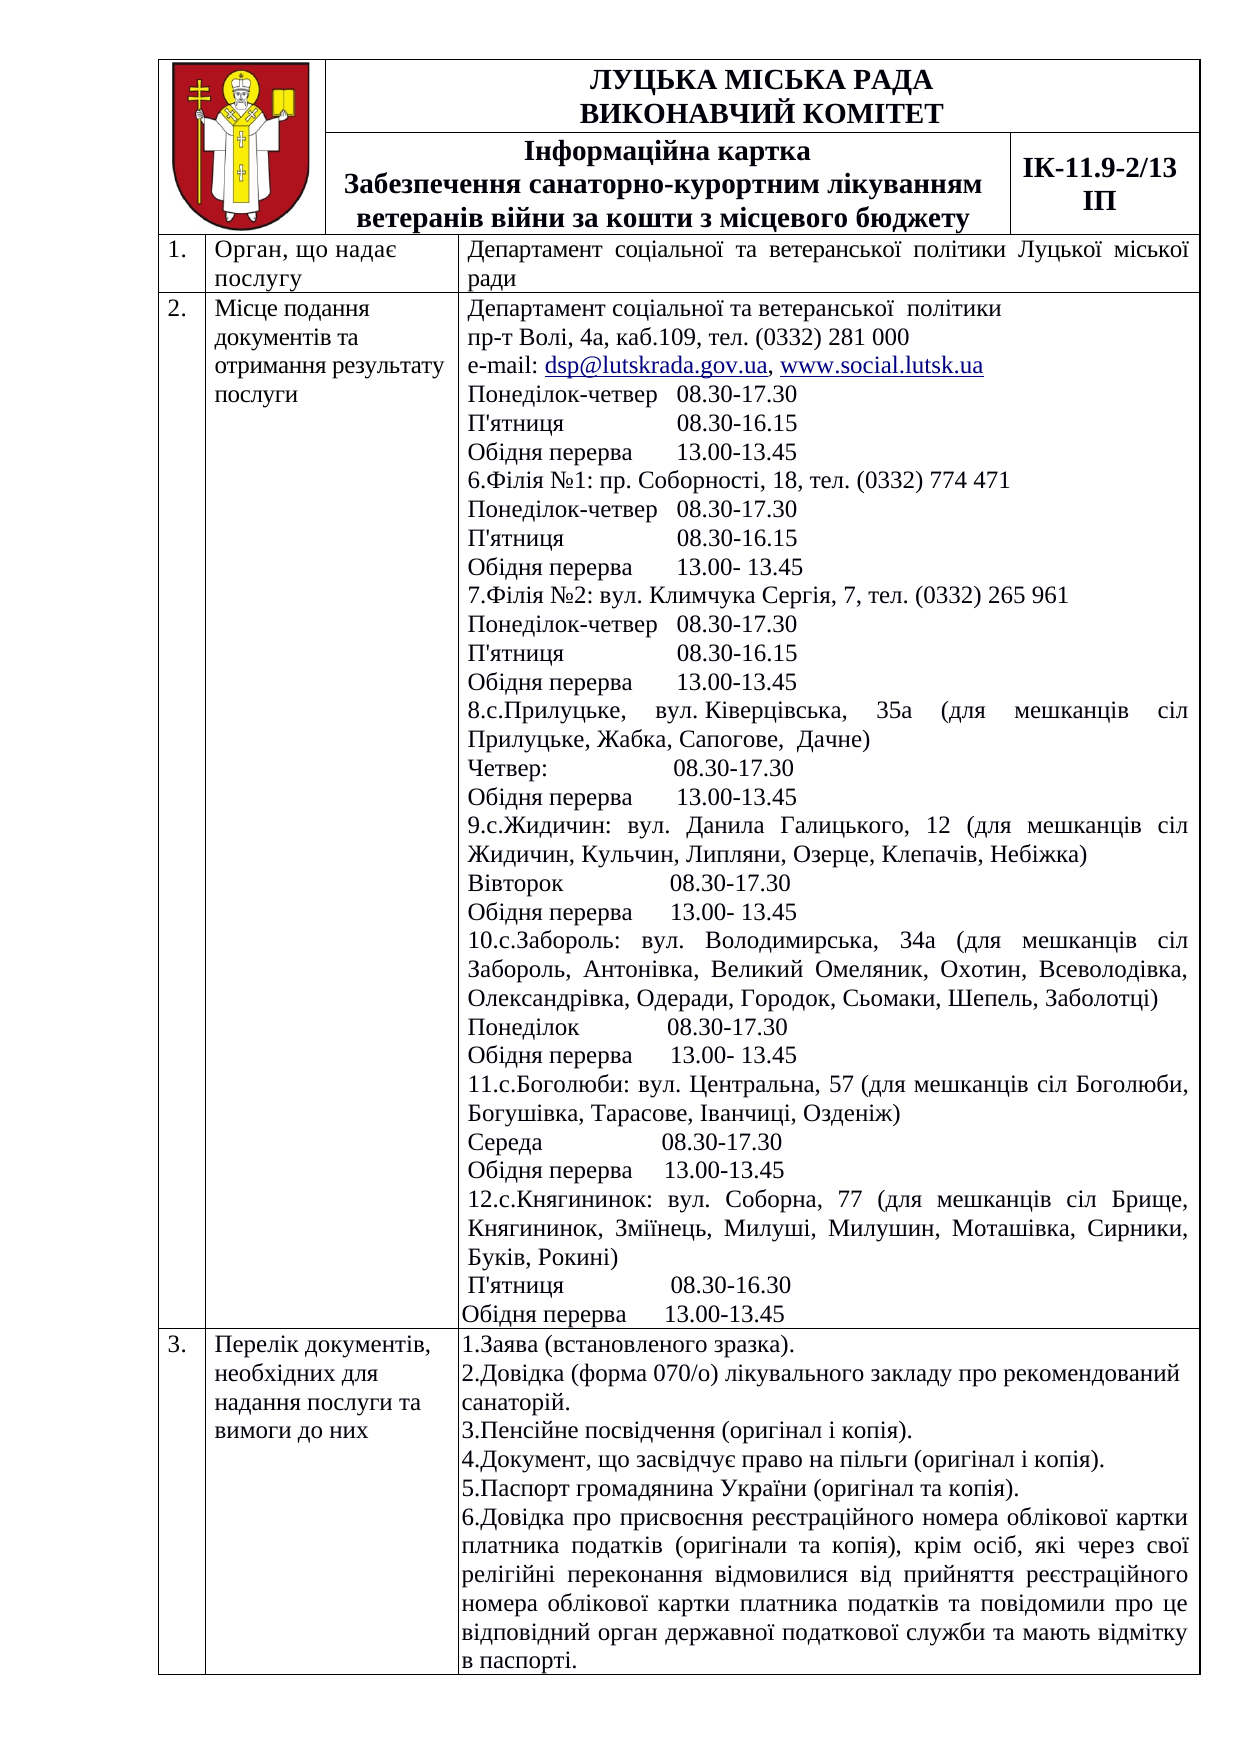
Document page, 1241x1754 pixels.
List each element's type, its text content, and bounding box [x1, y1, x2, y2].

table_cell 3. [159, 1329, 205, 1674]
table_cell Департамент соціальної та ветеранської політики пр-т Волі, 4а, каб.109, тел. (0332) 281 000 e-mail: dsp@lutskrada.gov.ua, www.social.lutsk.ua Понеділок-четвер 08.30-17.30 П'ятниця 08.30-16.15 Обідня перерва 13.00-13.45 6.Філія №1: пр. Соборності, 18, тел. (0332) 774 471 Понеділок-четвер 08.30-17.30 П'ятниця 08.30-16.15 Обідня перерва 13.00- 13.45 7.Філія №2: вул. Климчука Сергія, 7, тел. (0332) 265 961 Понеділок-четвер 08.30-17.30 П'ятниця 08.30-16.15 Обідня перерва 13.00-13.45 8.с.Прилуцьке, вул. Ківерцівська, 35а (для мешканців сіл Прилуцьке, Жабка, Сапогове, Дачне) Четвер: 08.30-17.30 Обідня перерва 13.00-13.45 9.с.Жидичин: вул. Данила Галицького, 12 (для мешканців сіл Жидичин, Кульчин, Липляни, Озерце, Клепачів, Небіжка) Вівторок 08.30-17.30 Обідня перерва 13.00- 13.45 10.с.Забороль: вул. Володимирська, 34а (для мешканців сіл Забороль, Антонівка, Великий Омеляник, Охотин, Всеволодівка, Олександрівка, Одеради, Городок, Сьомаки, Шепель, Заболотці) Понеділок 08.30-17.30 Обідня перерва 13.00- 13.45 11.с.Боголюби: вул. Центральна, 57 (для мешканців сіл Боголюби, Богушівка, Тарасове, Іванчиці, Озденіж) Середа 08.30-17.30 Обідня перерва 13.00-13.45 12.с.Княгининок: вул. Соборна, 77 (для мешканців сіл Брище, Княгининок, Зміїнець, Милуші, Милушин, Моташівка, Сирники, Буків, Рокині) П'ятниця 08.30-16.30 Обідня перерва 13.00-13.45 [459, 293, 1199, 1328]
table_cell ІК-11.9-2/13 ІП [1011, 133, 1199, 233]
table_cell Перелік документів, необхідних для надання послуги та вимоги до них [206, 1329, 458, 1674]
table_cell 2. [159, 293, 205, 1328]
table_cell 1. [159, 235, 205, 292]
table_cell Місце подання документів та отримання результату послуги [206, 293, 458, 1328]
table_header ЛУЦЬКА МІСЬКА РАДА ВИКОНАВЧИЙ КОМІТЕТ [326, 60, 1199, 132]
table_cell Інформаційна картка Забезпечення санаторно-курортним лікуванням ветеранів війни за кошти з місцевого бюджету [326, 133, 1010, 233]
table_cell 1.Заява (встановленого зразка). 2.Довідка (форма 070/о) лікувального закладу про рекомендований санаторій. 3.Пенсійне посвідчення (оригінал і копія). 4.Документ, що засвідчує право на пільги (оригінал і копія). 5.Паспорт громадянина України (оригінал та копія). 6.Довідка про присвоєння реєстраційного номера облікової картки платника податків (оригінали та копія), крім осіб, які через свої релігійні переконання відмовилися від прийняття реєстраційного номера облікової картки платника податків та повідомили про це відповідний орган державної податкової служби та мають відмітку в паспорті. [459, 1329, 1199, 1674]
table_header [159, 60, 325, 233]
table_cell Департамент соціальної та ветеранської політики Луцької міської ради [459, 235, 1199, 292]
table_cell Орган, що надає послугу [206, 235, 458, 292]
picture [172, 62, 310, 232]
